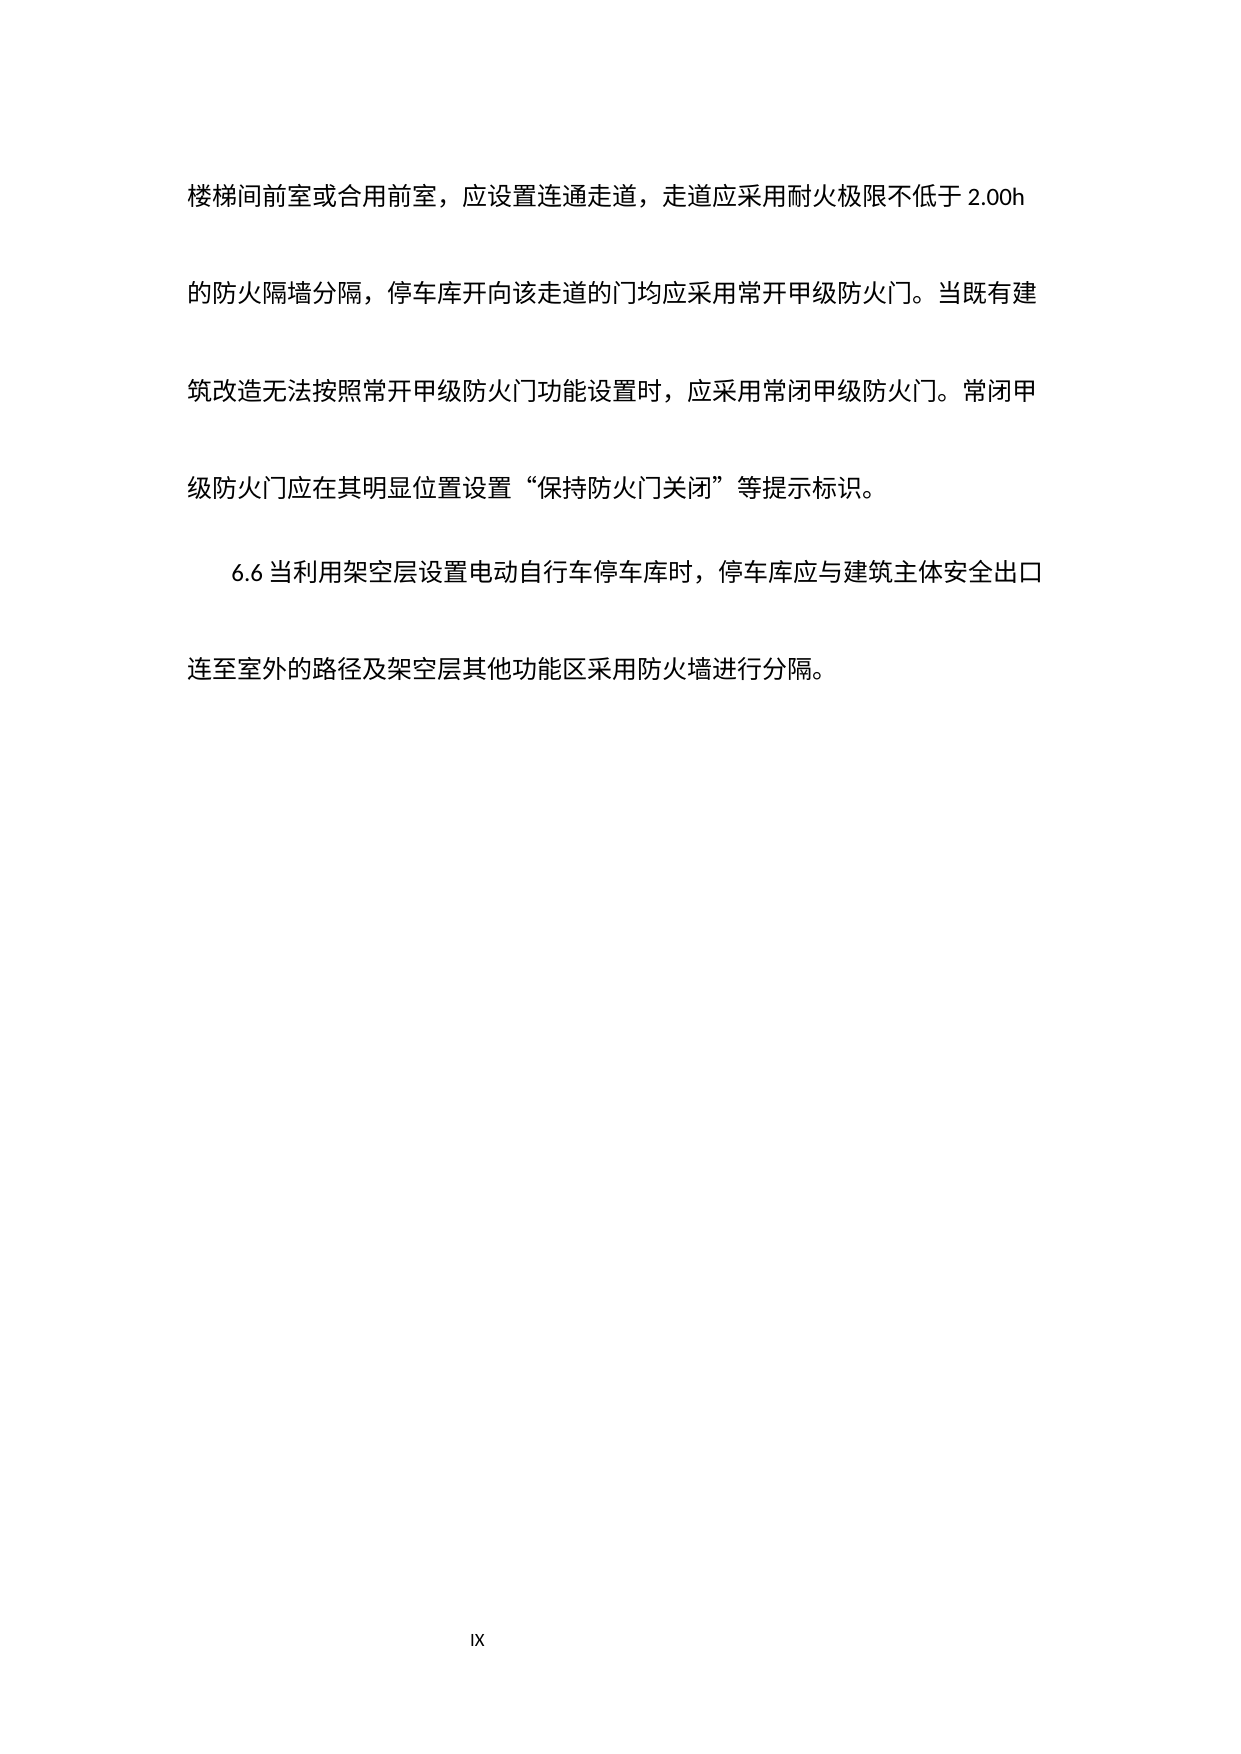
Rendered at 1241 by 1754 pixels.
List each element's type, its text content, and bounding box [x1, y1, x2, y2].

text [187, 162, 1053, 519]
text 6.6 当利用架空层设置电动自行车停车库时，停车库应与建筑主体安全出口连至室外的路径及架空层其他功能区采用防火墙进行分隔。 [187, 538, 1053, 700]
